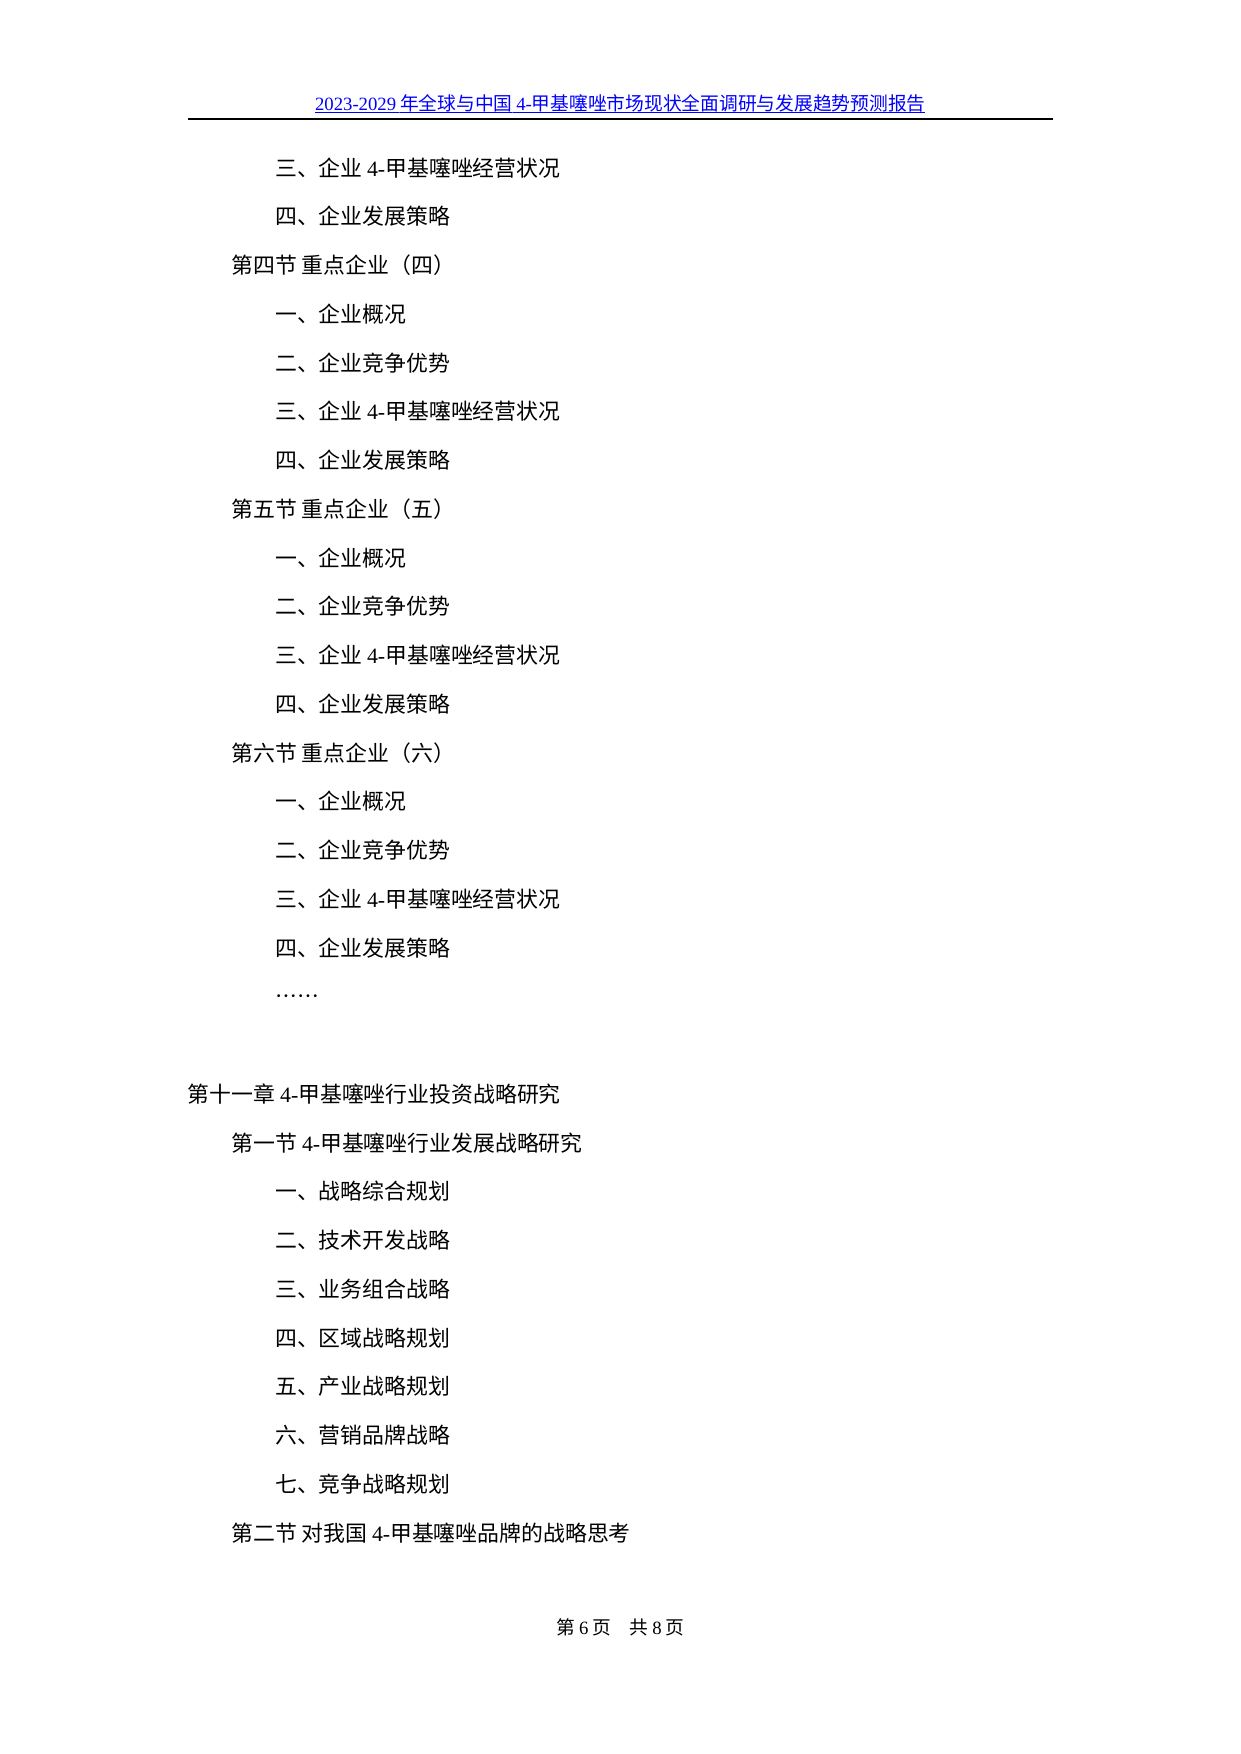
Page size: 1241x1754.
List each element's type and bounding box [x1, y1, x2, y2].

text [187, 150, 1053, 1548]
